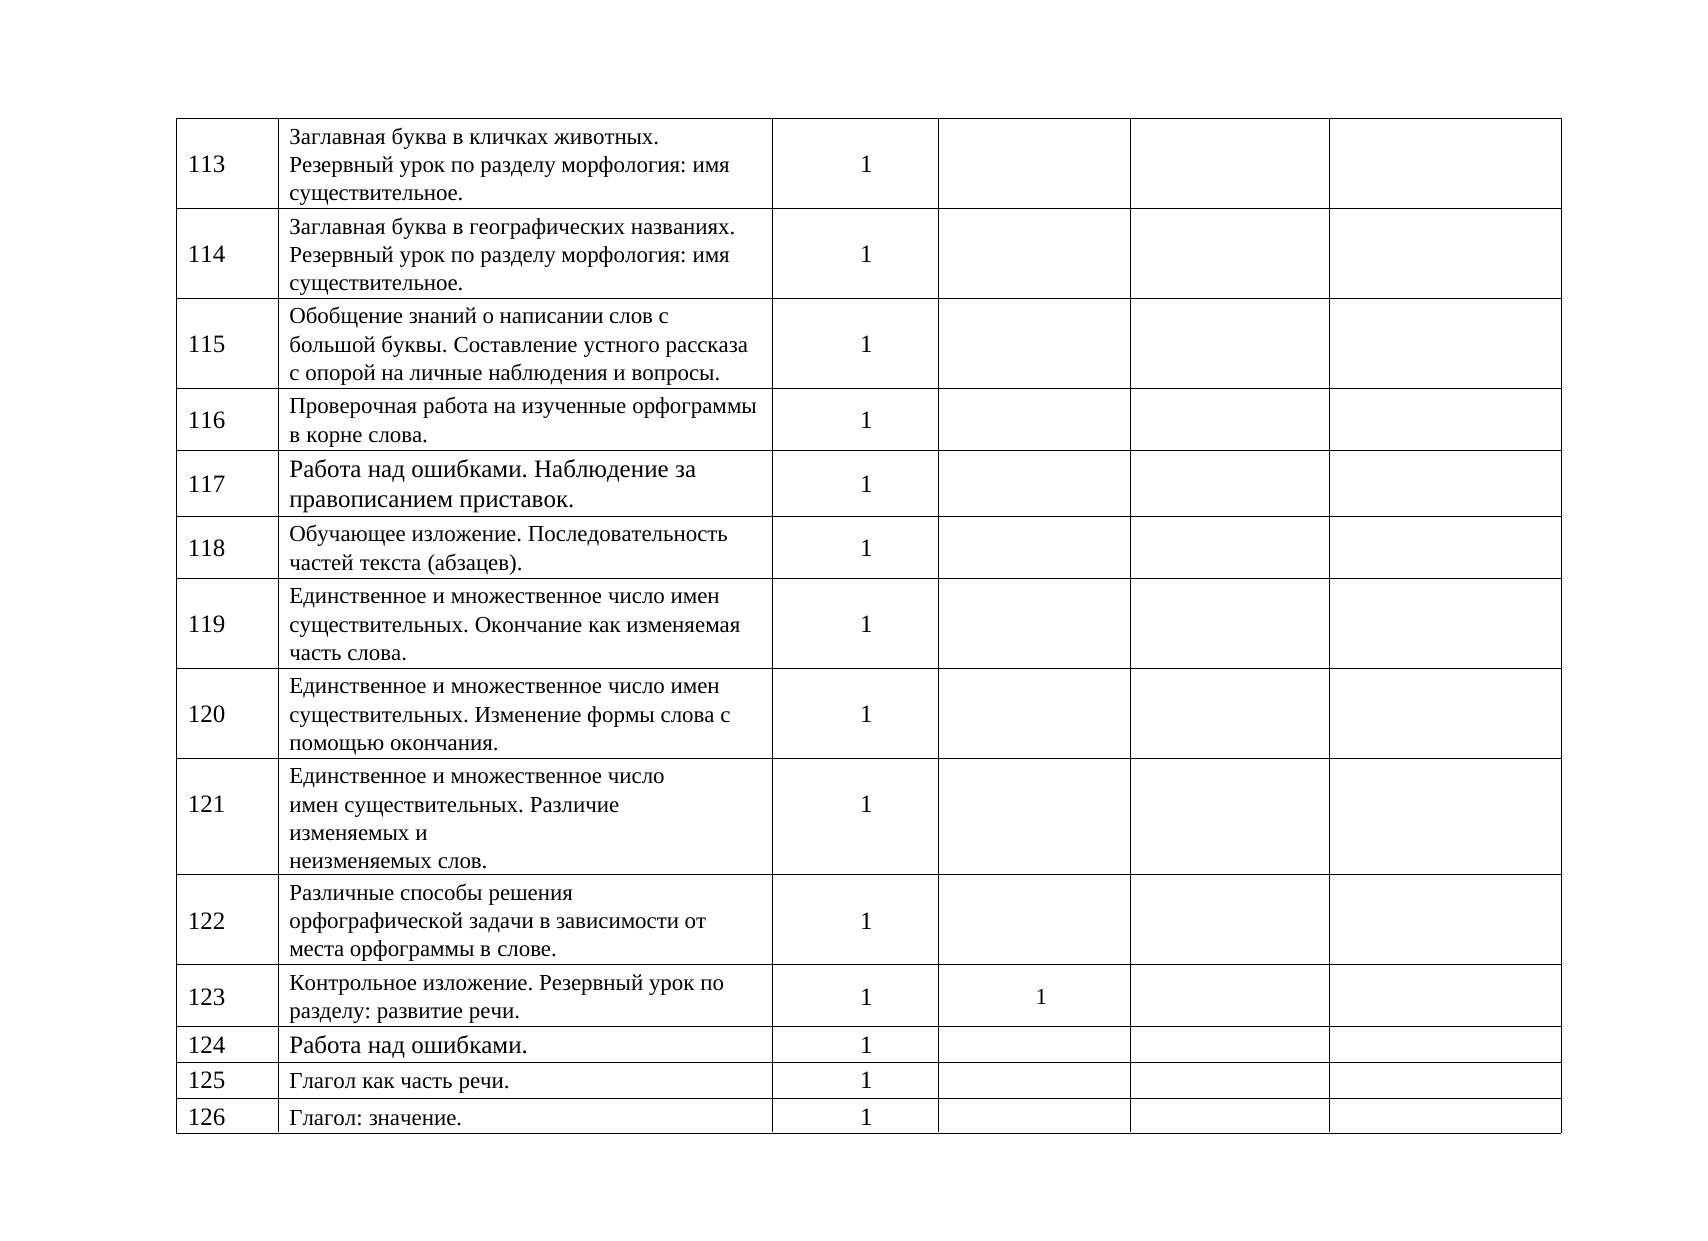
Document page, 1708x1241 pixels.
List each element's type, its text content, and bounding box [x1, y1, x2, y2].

table_cell 1 [773, 669, 938, 757]
table_cell [1131, 1099, 1329, 1132]
table_cell Проверочная работа на изученные орфограммы в корне слова. [279, 389, 772, 449]
table_cell Различные способы решения орфографической задачи в зависимости от места орфограммы в слове. [279, 875, 772, 964]
table_cell [1330, 451, 1561, 516]
table_cell [1131, 759, 1329, 874]
table_cell [939, 1063, 1130, 1097]
table_cell [939, 517, 1130, 577]
table_cell 124 [177, 1027, 278, 1061]
table_cell [939, 389, 1130, 449]
table_cell [1330, 299, 1561, 387]
table_cell [939, 1027, 1130, 1061]
table_cell 122 [177, 875, 278, 964]
table_cell Контрольное изложение. Резервный урок по разделу: развитие речи. [279, 965, 772, 1026]
table_cell 1 [773, 1099, 938, 1132]
table_cell 1 [773, 1063, 938, 1097]
table_header [1330, 119, 1561, 208]
table_cell [1330, 389, 1561, 449]
table_cell [1131, 1063, 1329, 1097]
table_cell [1330, 1027, 1561, 1061]
table_cell 125 [177, 1063, 278, 1097]
table_cell 1 [773, 965, 938, 1026]
table_cell Работа над ошибками. Наблюдение за правописанием приставок. [279, 451, 772, 516]
table_cell Обобщение знаний о написании слов с большой буквы. Составление устного рассказа с опорой на личные наблюдения и вопросы. [279, 299, 772, 387]
table_cell 117 [177, 451, 278, 516]
table_cell 1 [773, 389, 938, 449]
table_cell 118 [177, 517, 278, 577]
table_cell 114 [177, 209, 278, 297]
table_cell [1330, 875, 1561, 964]
table_cell Единственное и множественное число имен существительных. Изменение формы слова с помощью окончания. [279, 669, 772, 757]
table_cell [1330, 669, 1561, 757]
table_header 113 [177, 119, 278, 208]
table_cell 115 [177, 299, 278, 387]
table_header [939, 119, 1130, 208]
table_cell 121 [177, 759, 278, 874]
table_cell 123 [177, 965, 278, 1026]
table_cell [1330, 759, 1561, 874]
table_cell Единственное и множественное число имен существительных. Окончание как изменяемая часть слова. [279, 579, 772, 667]
table_cell [1330, 209, 1561, 297]
table_cell 1 [773, 579, 938, 667]
table_cell [939, 209, 1130, 297]
table_cell [939, 579, 1130, 667]
table_cell 116 [177, 389, 278, 449]
table_cell [939, 299, 1130, 387]
table_cell [1131, 299, 1329, 387]
table_cell [1131, 579, 1329, 667]
table_cell [1131, 517, 1329, 577]
table_cell [1131, 451, 1329, 516]
table_cell [1131, 209, 1329, 297]
table_cell 119 [177, 579, 278, 667]
table_cell [1131, 389, 1329, 449]
table_cell [1131, 669, 1329, 757]
table_cell [939, 875, 1130, 964]
table_cell [1330, 965, 1561, 1026]
table_cell Обучающее изложение. Последовательность частей текста (абзацев). [279, 517, 772, 577]
table_cell [939, 1099, 1130, 1132]
table_cell [1131, 965, 1329, 1026]
table_cell [939, 759, 1130, 874]
table_cell [1330, 1063, 1561, 1097]
table_cell [1330, 579, 1561, 667]
table_cell Глагол: значение. [279, 1099, 772, 1132]
table_cell 1 [773, 451, 938, 516]
table_cell 1 [773, 875, 938, 964]
table_cell [1131, 875, 1329, 964]
table_cell 1 [773, 517, 938, 577]
table_cell 1 [773, 759, 938, 874]
table_cell Единственное и множественное число имен существительных. Различие изменяемых и неизменяемых слов. [279, 759, 772, 874]
table_header [1131, 119, 1329, 208]
table_cell [1131, 1027, 1329, 1061]
table_cell Работа над ошибками. [279, 1027, 772, 1061]
table_cell 1 [773, 299, 938, 387]
table_cell 1 [773, 209, 938, 297]
table_cell [1330, 517, 1561, 577]
table_cell Заглавная буква в географических названиях. Резервный урок по разделу морфология: имя существительное. [279, 209, 772, 297]
table_header Заглавная буква в кличках животных. Резервный урок по разделу морфология: имя существительное. [279, 119, 772, 208]
table_cell Глагол как часть речи. [279, 1063, 772, 1097]
table_cell 1 [773, 1027, 938, 1061]
table_cell [939, 451, 1130, 516]
table_cell 1 [939, 965, 1130, 1026]
table_cell [939, 669, 1130, 757]
table_cell 126 [177, 1099, 278, 1132]
table_header 1 [773, 119, 938, 208]
table_cell 120 [177, 669, 278, 757]
table_cell [1330, 1099, 1561, 1132]
